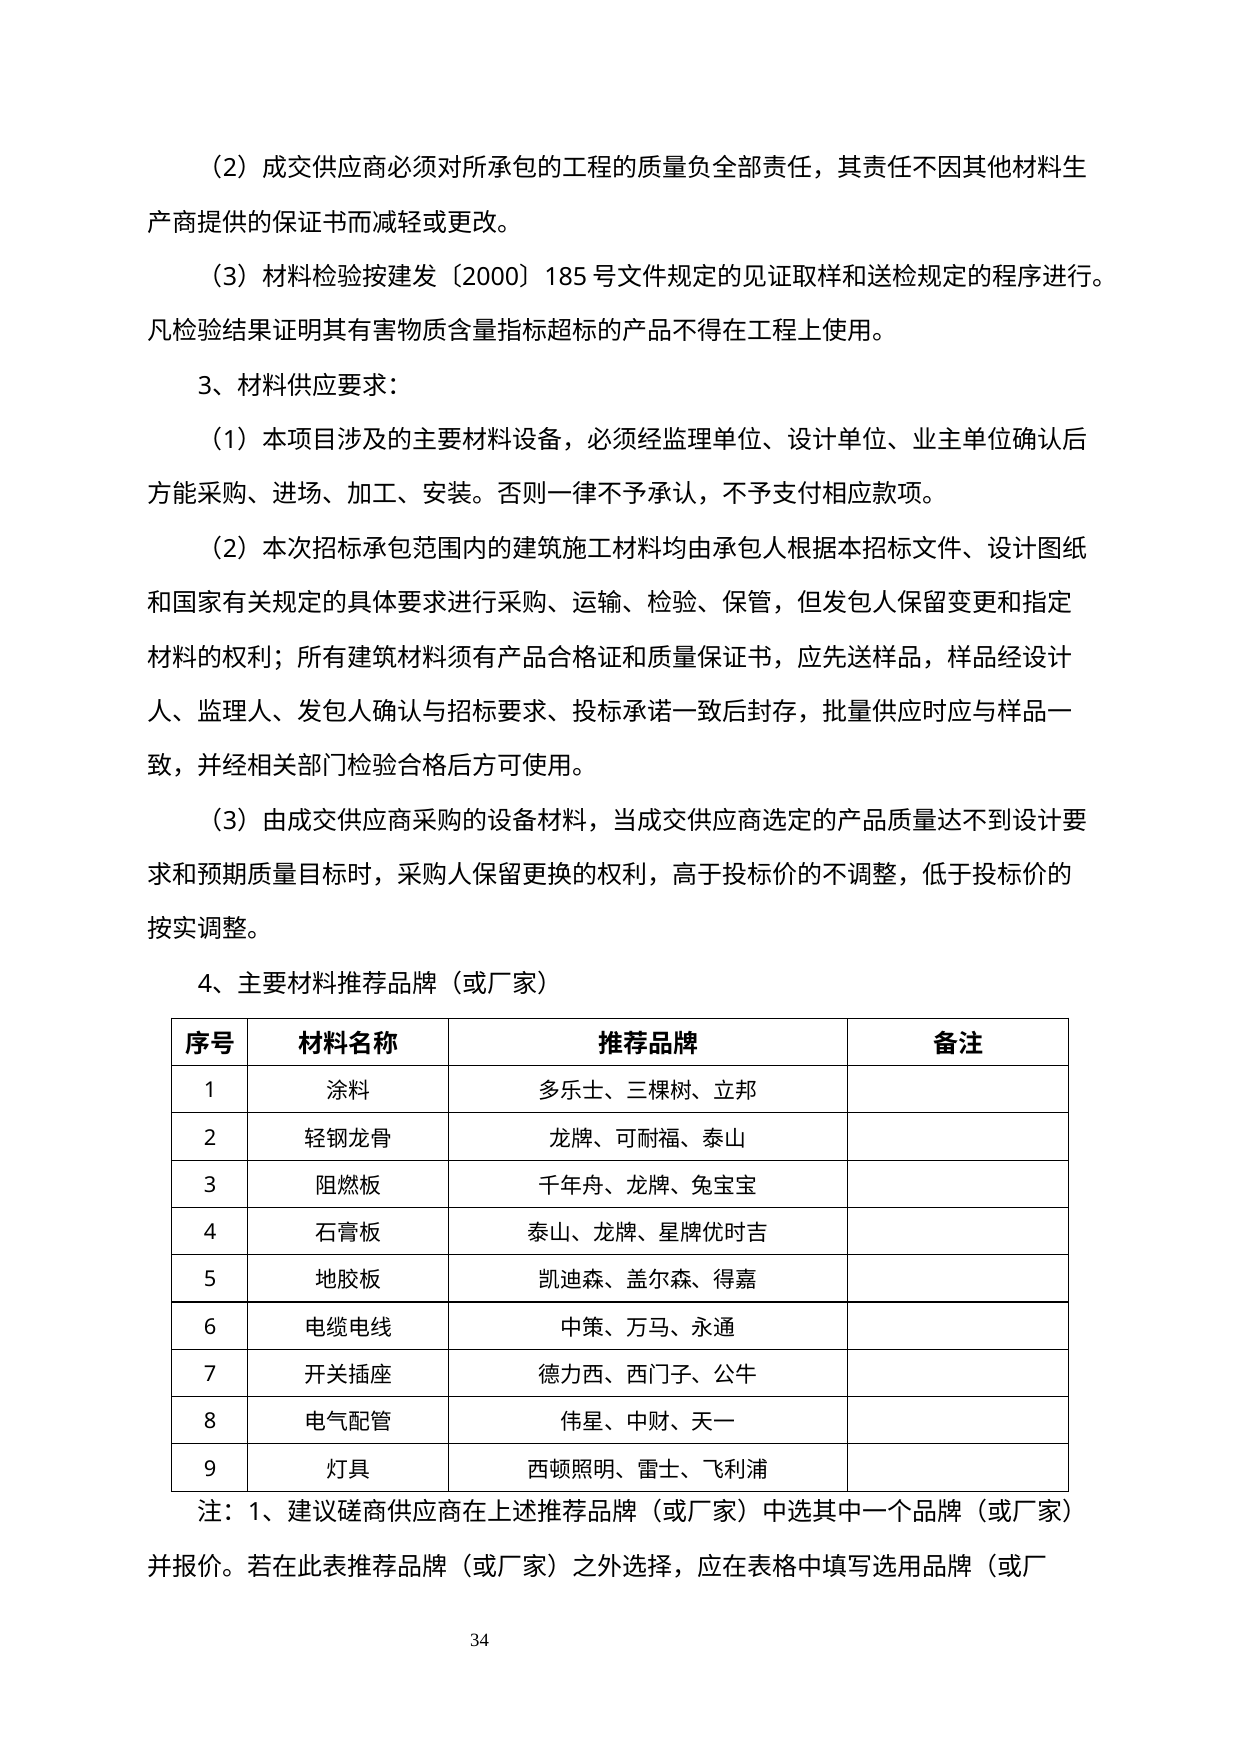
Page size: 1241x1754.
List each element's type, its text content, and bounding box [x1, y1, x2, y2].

table_cell 凯迪森、盖尔森、得嘉 [449, 1255, 847, 1301]
text （2）本次招标承包范围内的建筑施工材料均由承包人根据本招标文件、设计图纸和国家有关规定的具体要求进行采购、运输、检验、保管，但发包人保留变更和指定材料的权利；所有建筑材料须有产品合格证和质量保证书，应先送样品，样品经设计人、监理人、发包人确认与招标要求、投标承诺一致后封存，批量供应时应与样品一致，并经相关部门检验合格后方可使用。 [148, 528, 1093, 782]
table_cell 中策、万马、永通 [449, 1303, 847, 1349]
table_cell [848, 1255, 1068, 1301]
table_cell 轻钢龙骨 [248, 1113, 448, 1159]
table_cell 灯具 [248, 1444, 448, 1491]
table_cell 开关插座 [248, 1350, 448, 1396]
table_cell 德力西、西门子、公牛 [449, 1350, 847, 1396]
table_cell 阻燃板 [248, 1161, 448, 1207]
table_cell [848, 1113, 1068, 1159]
table_cell 涂料 [248, 1066, 448, 1112]
table_cell 3 [172, 1161, 247, 1207]
table_cell 2 [172, 1113, 247, 1159]
table_header 推荐品牌 [449, 1019, 847, 1065]
table_cell [848, 1350, 1068, 1396]
table_cell 泰山、龙牌、星牌优时吉 [449, 1208, 847, 1254]
table_cell [848, 1303, 1068, 1349]
table_cell [848, 1444, 1068, 1491]
table_cell 电气配管 [248, 1397, 448, 1443]
table_cell 地胶板 [248, 1255, 448, 1301]
table_cell 9 [172, 1444, 247, 1491]
table_cell 1 [172, 1066, 247, 1112]
table_cell 石膏板 [248, 1208, 448, 1254]
text （3）由成交供应商采购的设备材料，当成交供应商选定的产品质量达不到设计要求和预期质量目标时，采购人保留更换的权利，高于投标价的不调整，低于投标价的按实调整。 [148, 800, 1093, 945]
table_header 材料名称 [248, 1019, 448, 1065]
table_cell [848, 1161, 1068, 1207]
table_cell 西顿照明、雷士、飞利浦 [449, 1444, 847, 1491]
table_cell 5 [172, 1255, 247, 1301]
text （3）材料检验按建发〔2000〕185号文件规定的见证取样和送检规定的程序进行。凡检验结果证明其有害物质含量指标超标的产品不得在工程上使用。 [148, 256, 1093, 347]
text 4、主要材料推荐品牌（或厂家） [148, 963, 1093, 999]
text （2）成交供应商必须对所承包的工程的质量负全部责任，其责任不因其他材料生产商提供的保证书而减轻或更改。 [148, 148, 1093, 238]
table_cell 7 [172, 1350, 247, 1396]
text 3、材料供应要求： [148, 365, 1093, 401]
table_cell 多乐士、三棵树、立邦 [449, 1066, 847, 1112]
table_cell [848, 1397, 1068, 1443]
table_cell 6 [172, 1303, 247, 1349]
table_cell [848, 1066, 1068, 1112]
table_cell 4 [172, 1208, 247, 1254]
table_cell 龙牌、可耐福、泰山 [449, 1113, 847, 1159]
table_cell 千年舟、龙牌、兔宝宝 [449, 1161, 847, 1207]
text （1）本项目涉及的主要材料设备，必须经监理单位、设计单位、业主单位确认后方能采购、进场、加工、安装。否则一律不予承认，不予支付相应款项。 [148, 419, 1093, 510]
table_cell [848, 1208, 1068, 1254]
table_cell 电缆电线 [248, 1303, 448, 1349]
table_header 序号 [172, 1019, 247, 1065]
table_cell 伟星、中财、天一 [449, 1397, 847, 1443]
table_cell 8 [172, 1397, 247, 1443]
table_header 备注 [848, 1019, 1068, 1065]
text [148, 1492, 1093, 1582]
